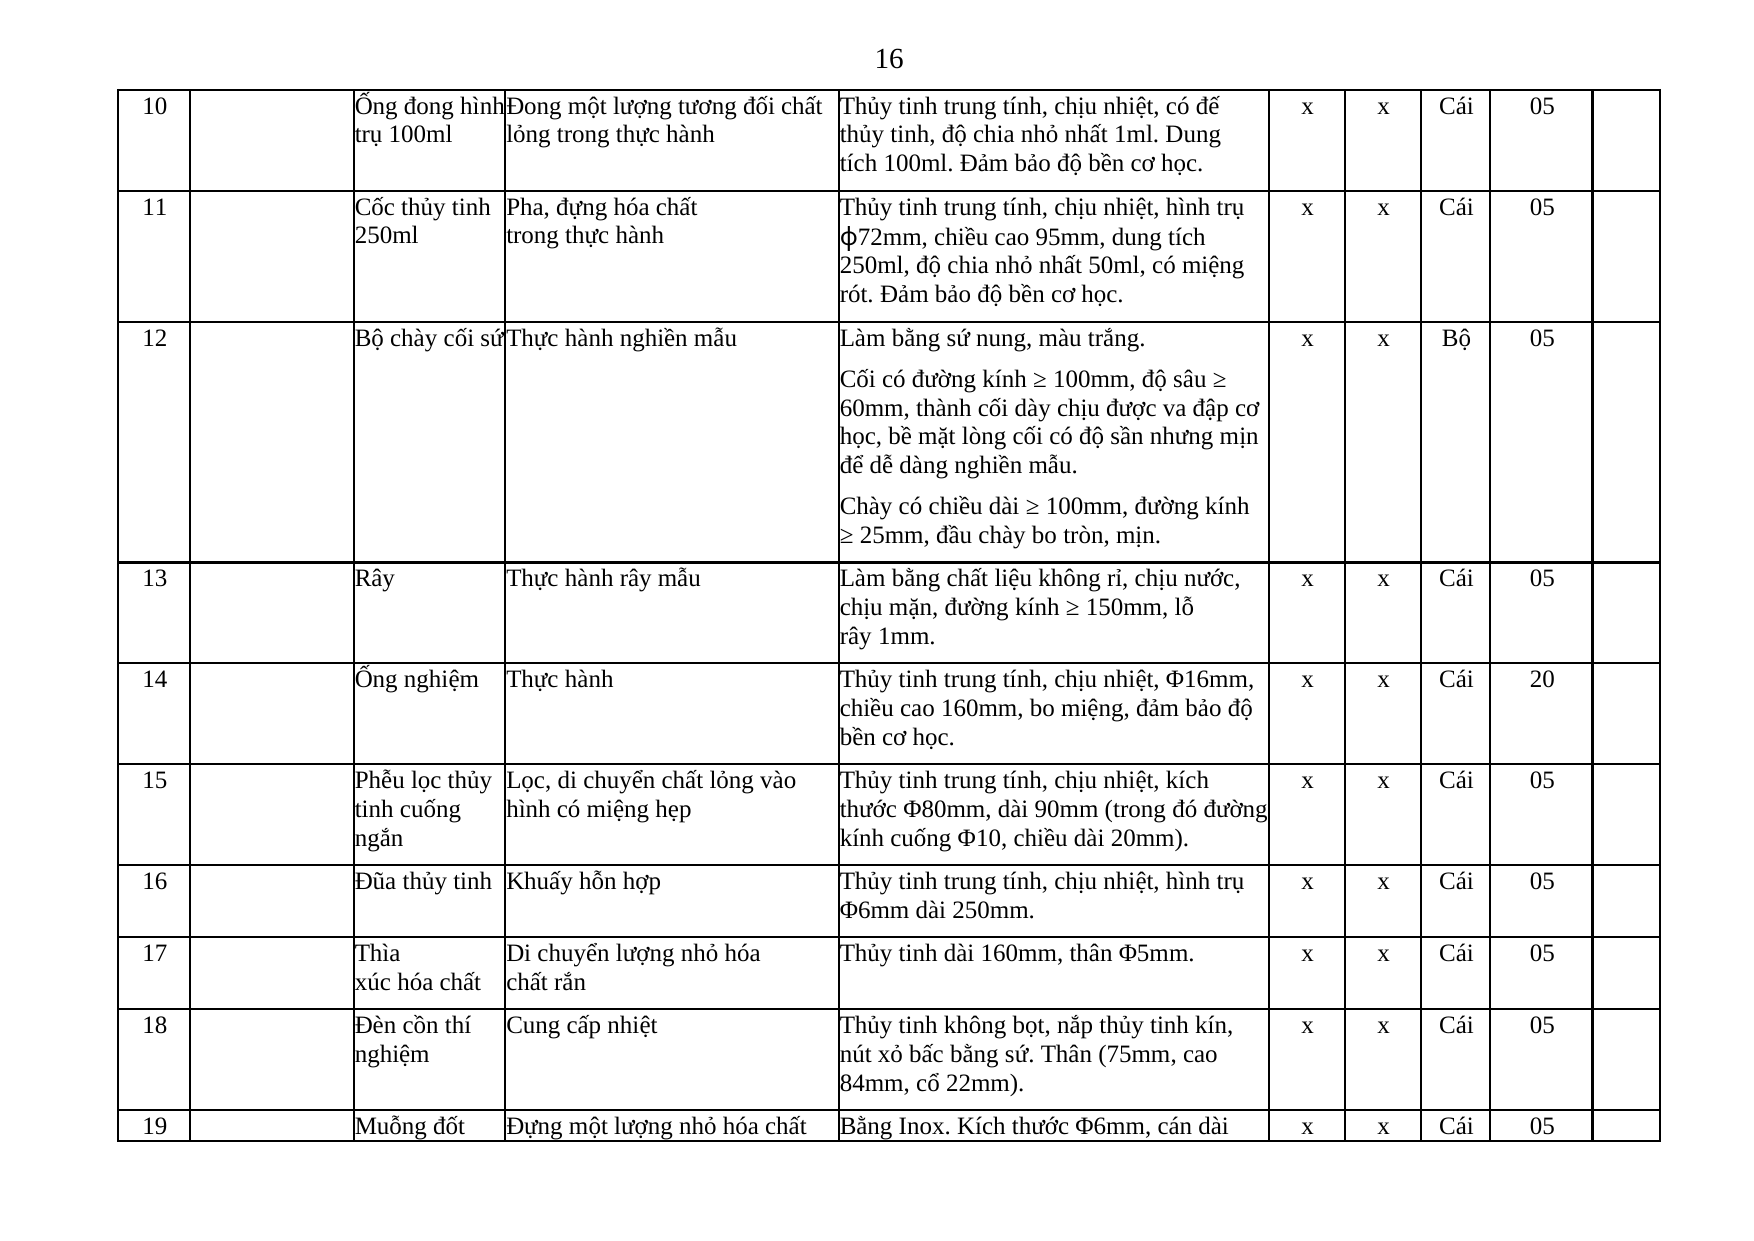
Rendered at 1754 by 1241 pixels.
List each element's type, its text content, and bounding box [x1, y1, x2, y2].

table_cell [1594, 866, 1659, 936]
table_cell Cái [1422, 664, 1489, 763]
table_cell [191, 765, 353, 864]
table_cell x [1270, 938, 1344, 1008]
table_cell [191, 866, 353, 936]
table_cell x [1270, 192, 1344, 321]
table_cell [1594, 564, 1659, 662]
table_cell 05 [1491, 564, 1591, 662]
table_cell x [1346, 1111, 1420, 1140]
table_cell [1594, 1111, 1659, 1140]
table_cell x [1270, 564, 1344, 662]
table_cell Ống đong hình trụ 100ml [355, 91, 504, 189]
table_cell Cái [1422, 564, 1489, 662]
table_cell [840, 1111, 1268, 1140]
table_cell Cốc thủy tinh 250ml [355, 192, 504, 321]
table_cell x [1270, 91, 1344, 189]
table_cell x [1346, 192, 1420, 321]
table_cell 19 [119, 1111, 189, 1140]
table_cell [1594, 765, 1659, 864]
table_cell x [1346, 564, 1420, 662]
table_cell 05 [1491, 938, 1591, 1008]
table_cell x [1346, 765, 1420, 864]
table_cell 16 [119, 866, 189, 936]
table_cell 05 [1491, 1010, 1591, 1109]
table_cell [191, 938, 353, 1008]
table_cell [1594, 1010, 1659, 1109]
table_cell Thực hành nghiền mẫu [506, 323, 838, 561]
table_cell Thủy tinh không bọt, nắp thủy tinh kín, nút xỏ bấc bằng sứ. Thân (75mm, cao 84mm, cổ 22mm). [840, 1010, 1268, 1109]
table_cell Cái [1422, 1111, 1489, 1140]
table_cell 12 [119, 323, 189, 561]
table_cell Pha, đựng hóa chất trong thực hành [506, 192, 838, 321]
table_cell 05 [1491, 91, 1591, 189]
table_cell Bộ [1422, 323, 1489, 561]
table_cell Cái [1422, 91, 1489, 189]
table_cell Muỗng đốt hóa chất [355, 1111, 504, 1140]
table_cell [1594, 323, 1659, 561]
table_cell Thủy tinh trung tính, chịu nhiệt, kích thước Φ80mm, dài 90mm (trong đó đường kính cuống Φ10, chiều dài 20mm). [840, 765, 1268, 864]
table_cell 05 [1491, 765, 1591, 864]
table_cell 05 [1491, 866, 1591, 936]
table_cell 10 [119, 91, 189, 189]
table_cell Thủy tinh trung tính, chịu nhiệt, có đế thủy tinh, độ chia nhỏ nhất 1ml. Dung tích 100ml. Đảm bảo độ bền cơ học. [840, 91, 1268, 189]
table_cell Bộ chày cối sứ [355, 323, 504, 561]
table_cell 13 [119, 564, 189, 662]
table_cell 20 [1491, 664, 1591, 763]
table_cell Đũa thủy tinh [355, 866, 504, 936]
table_cell 05 [1491, 192, 1591, 321]
table_cell [1594, 938, 1659, 1008]
table_cell 15 [119, 765, 189, 864]
table_cell [191, 323, 353, 561]
table_cell 11 [119, 192, 189, 321]
table_cell [191, 91, 353, 189]
table_cell [191, 1010, 353, 1109]
table_cell Cái [1422, 1010, 1489, 1109]
table_cell Cái [1422, 866, 1489, 936]
table_cell 14 [119, 664, 189, 763]
table_cell [191, 564, 353, 662]
table_cell Cái [1422, 938, 1489, 1008]
table_cell Làm bằng sứ nung, màu trắng. Cối có đường kính ≥ 100mm, độ sâu ≥ 60mm, thành cối dày chịu được va đập cơ học, bề mặt lòng cối có độ sần nhưng mịn để dễ dàng nghiền mẫu. Chày có chiều dài ≥ 100mm, đường kính ≥ 25mm, đầu chày bo tròn, mịn. [840, 323, 1268, 561]
table_cell x [1346, 664, 1420, 763]
table_cell [1594, 91, 1659, 189]
table_cell [191, 1111, 353, 1140]
table_cell x [1346, 866, 1420, 936]
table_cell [506, 1111, 838, 1140]
table_cell x [1270, 866, 1344, 936]
table_cell Rây [355, 564, 504, 662]
table_cell Cái [1422, 192, 1489, 321]
table_cell x [1270, 1111, 1344, 1140]
table_cell [191, 664, 353, 763]
table_cell Lọc, di chuyển chất lỏng vào hình có miệng hẹp [506, 765, 838, 864]
table_cell Khuấy hỗn hợp [506, 866, 838, 936]
table_cell x [1270, 664, 1344, 763]
table_cell Ống nghiệm [355, 664, 504, 763]
table_cell x [1346, 938, 1420, 1008]
table_cell [191, 192, 353, 321]
table_cell x [1346, 1010, 1420, 1109]
table_cell Đèn cồn thí nghiệm [355, 1010, 504, 1109]
table_cell Thủy tinh trung tính, chịu nhiệt, hình trụ Φ6mm dài 250mm. [840, 866, 1268, 936]
table_cell [1594, 664, 1659, 763]
table_cell x [1270, 323, 1344, 561]
table_cell Di chuyển lượng nhỏ hóa chất rắn [506, 938, 838, 1008]
table_cell x [1346, 91, 1420, 189]
table_cell Phễu lọc thủy tinh cuống ngắn [355, 765, 504, 864]
table_cell Thìa xúc hóa chất [355, 938, 504, 1008]
table_cell Đong một lượng tương đối chất lỏng trong thực hành [506, 91, 838, 189]
table_cell 17 [119, 938, 189, 1008]
table_cell x [1270, 1010, 1344, 1109]
table_cell 05 [1491, 323, 1591, 561]
table_cell 18 [119, 1010, 189, 1109]
table_cell Cái [1422, 765, 1489, 864]
table_cell Thủy tinh trung tính, chịu nhiệt, hình trụ ɸ72mm, chiều cao 95mm, dung tích 250ml, độ chia nhỏ nhất 50ml, có miệng rót. Đảm bảo độ bền cơ học. [840, 192, 1268, 321]
table_cell Thực hành rây mẫu [506, 564, 838, 662]
table_cell Thủy tinh dài 160mm, thân Φ5mm. [840, 938, 1268, 1008]
table_cell x [1346, 323, 1420, 561]
table_cell Thực hành [506, 664, 838, 763]
table_cell [1594, 192, 1659, 321]
table_cell x [1270, 765, 1344, 864]
table_cell Thủy tinh trung tính, chịu nhiệt, Φ16mm, chiều cao 160mm, bo miệng, đảm bảo độ bền cơ học. [840, 664, 1268, 763]
table_cell Làm bằng chất liệu không rỉ, chịu nước, chịu mặn, đường kính ≥ 150mm, lỗ rây 1mm. [840, 564, 1268, 662]
table_cell 05 [1491, 1111, 1591, 1140]
table_cell Cung cấp nhiệt [506, 1010, 838, 1109]
